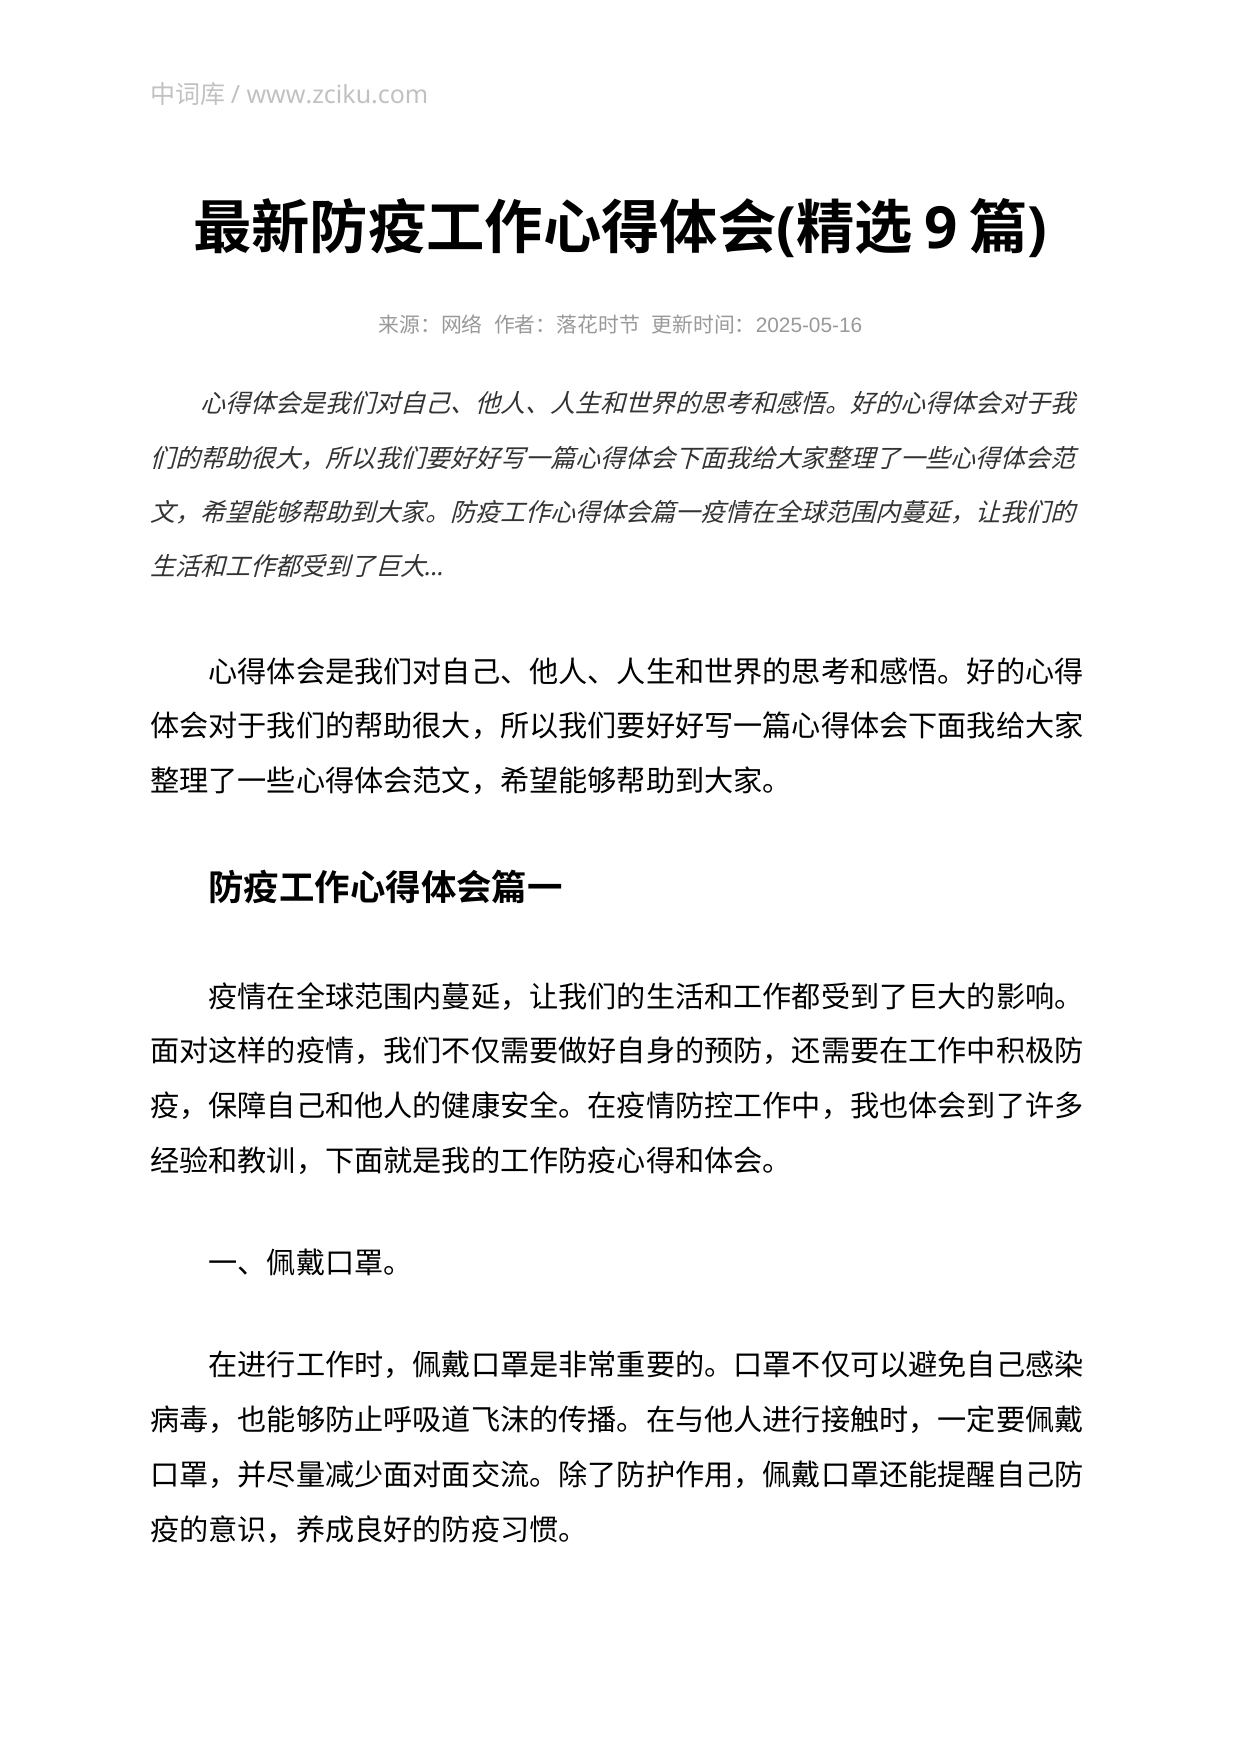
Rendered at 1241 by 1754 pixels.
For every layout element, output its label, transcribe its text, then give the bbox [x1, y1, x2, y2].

text 心得体会是我们对自己、他人、人生和世界的思考和感悟。好的心得体会对于我们的帮助很大，所以我们要好好写一篇心得体会下面我给大家整理了一些心得体会范文，希望能够帮助到大家。防疫工作心得体会篇一疫情在全球范围内蔓延，让我们的生活和工作都受到了巨大... [150, 384, 1090, 583]
text 在进行工作时，佩戴口罩是非常重要的。口罩不仅可以避免自己感染病毒，也能够防止呼吸道飞沫的传播。在与他人进行接触时，一定要佩戴口罩，并尽量减少面对面交流。除了防护作用，佩戴口罩还能提醒自己防疫的意识，养成良好的防疫习惯。 [150, 1341, 1090, 1548]
text 防疫工作心得体会篇一 [150, 860, 1090, 911]
text 一、佩戴口罩。 [150, 1239, 1090, 1282]
text 来源：网络 作者：落花时节 更新时间：2025-05-16 [150, 313, 1090, 337]
text 疫情在全球范围内蔓延，让我们的生活和工作都受到了巨大的影响。面对这样的疫情，我们不仅需要做好自身的预防，还需要在工作中积极防疫，保障自己和他人的健康安全。在疫情防控工作中，我也体会到了许多经验和教训，下面就是我的工作防疫心得和体会。 [150, 973, 1090, 1180]
text 心得体会是我们对自己、他人、人生和世界的思考和感悟。好的心得体会对于我们的帮助很大，所以我们要好好写一篇心得体会下面我给大家整理了一些心得体会范文，希望能够帮助到大家。 [150, 648, 1090, 800]
subtitle 最新防疫工作心得体会(精选9篇) [150, 181, 1090, 266]
